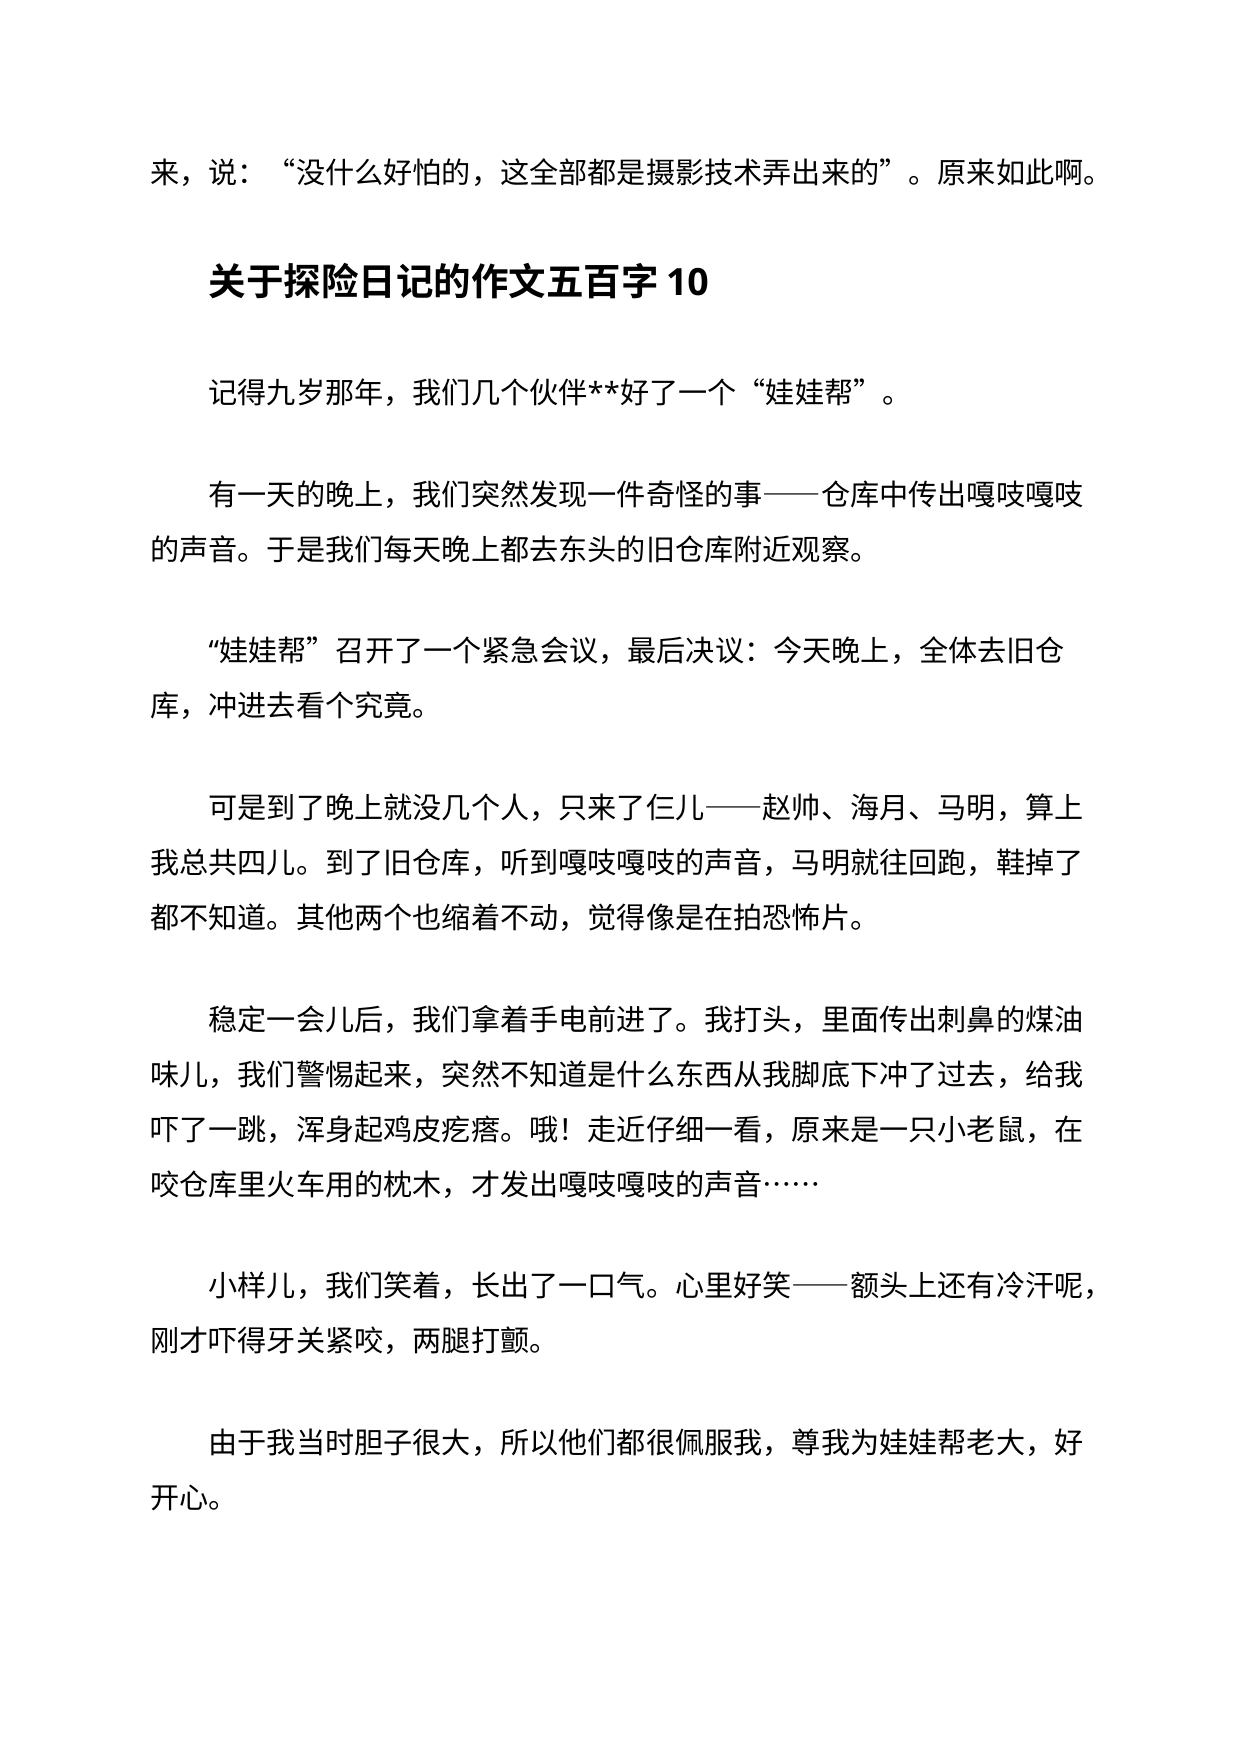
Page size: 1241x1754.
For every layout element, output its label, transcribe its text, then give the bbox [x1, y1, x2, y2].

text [150, 150, 1090, 192]
text 记得九岁那年，我们几个伙伴**好了一个“娃娃帮”。 [150, 369, 1090, 412]
text 可是到了晚上就没几个人，只来了仨儿——赵帅、海月、马明，算上我总共四儿。到了旧仓库，听到嘎吱嘎吱的声音，马明就往回跑，鞋掉了都不知道。其他两个也缩着不动，觉得像是在拍恐怖片。 [150, 785, 1090, 937]
text “娃娃帮”召开了一个紧急会议，最后决议：今天晚上，全体去旧仓库，冲进去看个究竟。 [150, 628, 1090, 725]
text 有一天的晚上，我们突然发现一件奇怪的事——仓库中传出嘎吱嘎吱的声音。于是我们每天晚上都去东头的旧仓库附近观察。 [150, 471, 1090, 568]
text 关于探险日记的作文五百字10 [150, 252, 1090, 306]
text 小样儿，我们笑着，长出了一口气。心里好笑——额头上还有冷汗呢，刚才吓得牙关紧咬，两腿打颤。 [150, 1263, 1090, 1360]
text 由于我当时胆子很大，所以他们都很佩服我，尊我为娃娃帮老大，好开心。 [150, 1419, 1090, 1517]
text 稳定一会儿后，我们拿着手电前进了。我打头，里面传出刺鼻的煤油味儿，我们警惕起来，突然不知道是什么东西从我脚底下冲了过去，给我吓了一跳，浑身起鸡皮疙瘩。哦！走近仔细一看，原来是一只小老鼠，在咬仓库里火车用的枕木，才发出嘎吱嘎吱的声音…… [150, 996, 1090, 1203]
